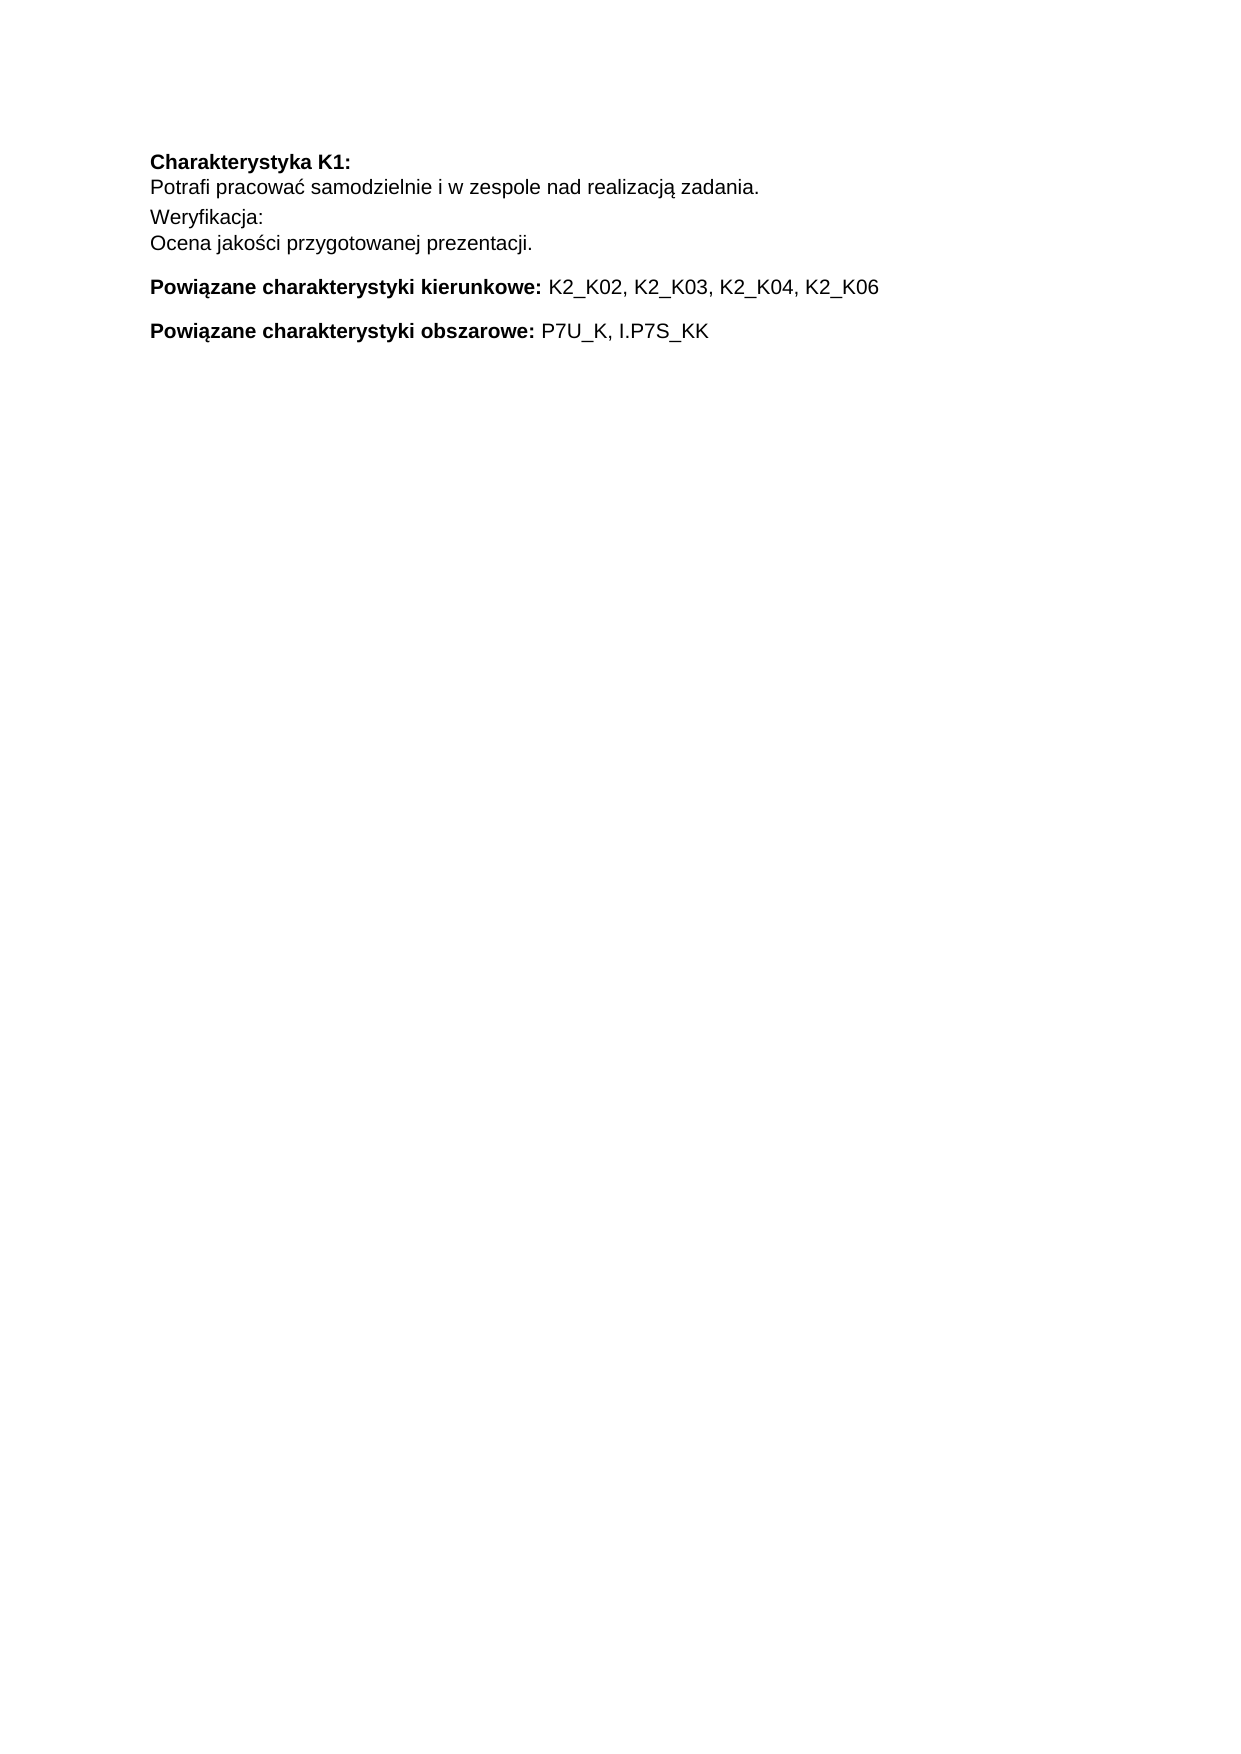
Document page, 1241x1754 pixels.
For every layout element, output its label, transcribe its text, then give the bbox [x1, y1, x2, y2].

text Potrafi pracować samodzielnie i w zespole nad realizacją zadania. [150, 175, 1090, 199]
text Ocena jakości przygotowanej prezentacji. [150, 231, 1090, 255]
text Powiązane charakterystyki kierunkowe: K2_K02, K2_K03, K2_K04, K2_K06 [150, 275, 1090, 299]
text Weryfikacja: [150, 205, 1090, 229]
text Powiązane charakterystyki obszarowe: P7U_K, I.P7S_KK [150, 319, 1090, 343]
text Charakterystyka K1: [150, 150, 1090, 174]
